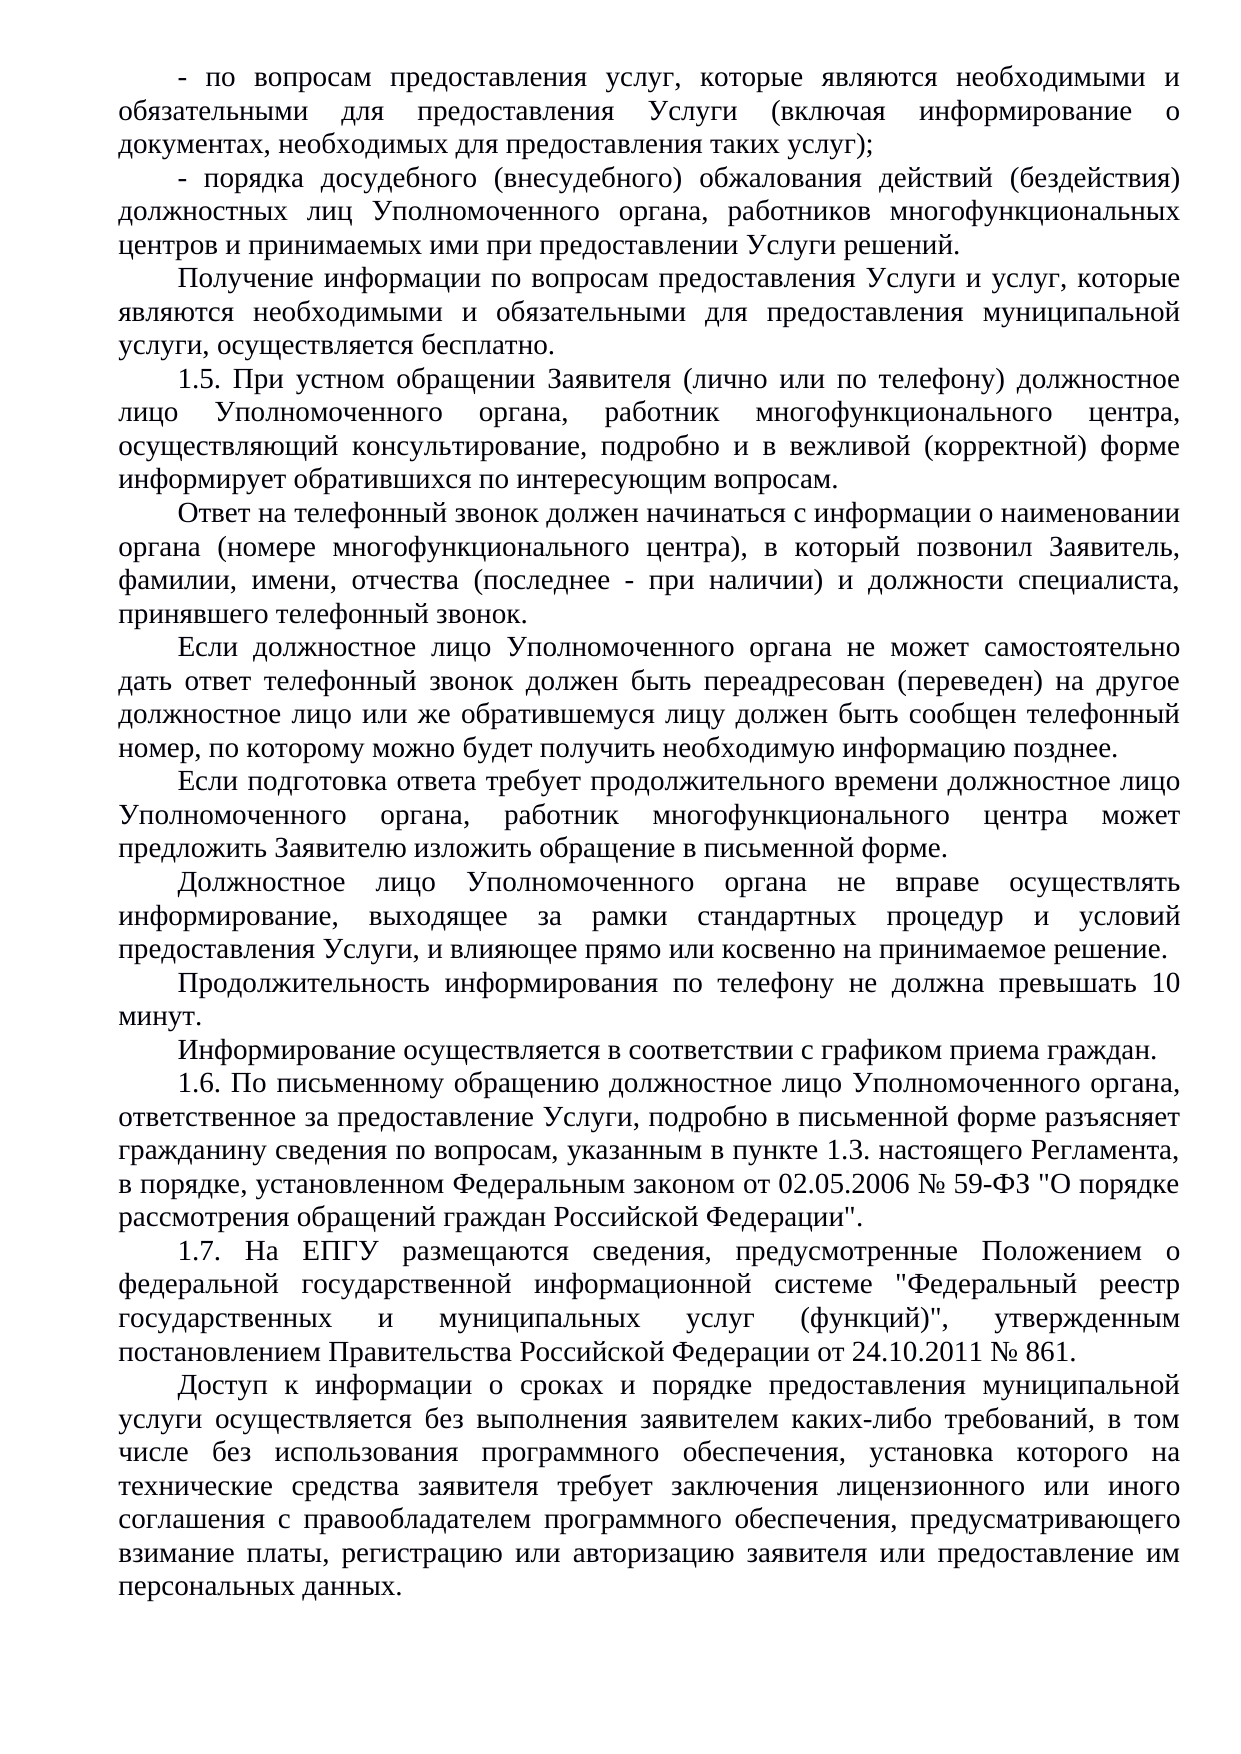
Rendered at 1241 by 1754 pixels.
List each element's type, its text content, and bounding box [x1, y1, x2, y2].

text Если подготовка ответа требует продолжительного времени должностное лицо Уполномоченного органа, работник многофункционального центра может предложить Заявителю изложить обращение в письменной форме. [118, 763, 1181, 864]
text - по вопросам предоставления услуг, которые являются необходимыми и обязательными для предоставления Услуги (включая информирование о документах, необходимых для предоставления таких услуг); [118, 59, 1181, 160]
text Доступ к информации о сроках и порядке предоставления муниципальной услуги осуществляется без выполнения заявителем каких-либо требований, в том числе без использования программного обеспечения, установка которого на технические средства заявителя требует заключения лицензионного или иного соглашения с правообладателем программного обеспечения, предусматривающего взимание платы, регистрацию или авторизацию заявителя или предоставление им персональных данных. [118, 1367, 1181, 1602]
text - порядка досудебного (внесудебного) обжалования действий (бездействия) должностных лиц Уполномоченного органа, работников многофункциональных центров и принимаемых ими при предоставлении Услуги решений. [118, 160, 1181, 260]
text Должностное лицо Уполномоченного органа не вправе осуществлять информирование, выходящее за рамки стандартных процедур и условий предоставления Услуги, и влияющее прямо или косвенно на принимаемое решение. [118, 864, 1181, 965]
text 1.5. При устном обращении Заявителя (лично или по телефону) должностное лицо Уполномоченного органа, работник многофункционального центра, осуществляющий консультирование, подробно и в вежливой (корректной) форме информирует обратившихся по интересующим вопросам. [118, 361, 1181, 495]
text Получение информации по вопросам предоставления Услуги и услуг, которые являются необходимыми и обязательными для предоставления муниципальной услуги, осуществляется бесплатно. [118, 260, 1181, 361]
text 1.6. По письменному обращению должностное лицо Уполномоченного органа, ответственное за предоставление Услуги, подробно в письменной форме разъясняет гражданину сведения по вопросам, указанным в пункте 1.3. настоящего Регламента, в порядке, установленном Федеральным законом от 02.05.2006 № 59-ФЗ "О порядке рассмотрения обращений граждан Российской Федерации". [118, 1065, 1181, 1233]
text 1.7. На ЕПГУ размещаются сведения, предусмотренные Положением о федеральной государственной информационной системе "Федеральный реестр государственных и муниципальных услуг (функций)", утвержденным постановлением Правительства Российской Федерации от 24.10.2011 № 861. [118, 1233, 1181, 1367]
text Ответ на телефонный звонок должен начинаться с информации о наименовании органа (номере многофункционального центра), в который позвонил Заявитель, фамилии, имени, отчества (последнее - при наличии) и должности специалиста, принявшего телефонный звонок. [118, 495, 1181, 629]
text Если должностное лицо Уполномоченного органа не может самостоятельно дать ответ телефонный звонок должен быть переадресован (переведен) на другое должностное лицо или же обратившемуся лицу должен быть сообщен телефонный номер, по которому можно будет получить необходимую информацию позднее. [118, 629, 1181, 763]
text Информирование осуществляется в соответствии с графиком приема граждан. [118, 1032, 1181, 1065]
text Продолжительность информирования по телефону не должна превышать 10 минут. [118, 965, 1181, 1032]
